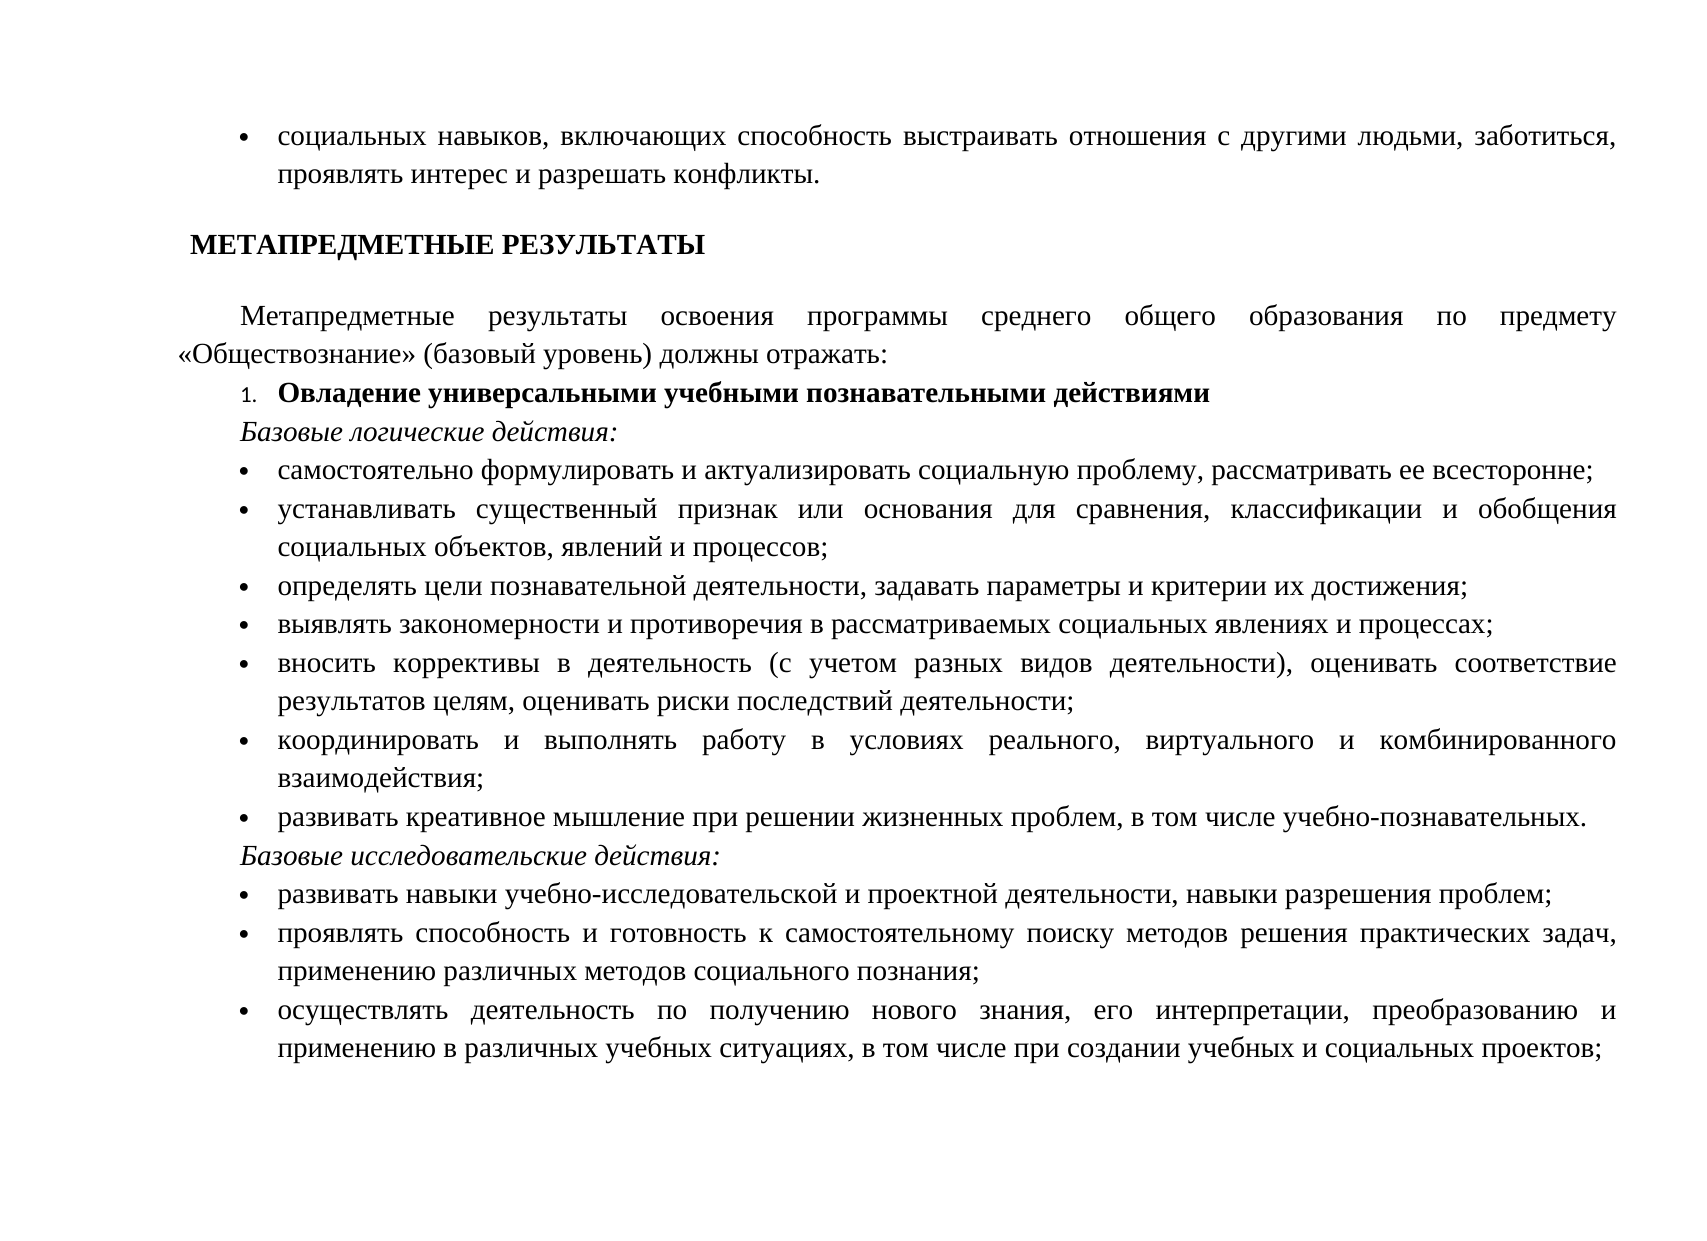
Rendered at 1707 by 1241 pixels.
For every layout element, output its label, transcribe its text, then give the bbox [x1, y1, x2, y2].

list проявлять способность и готовность к самостоятельному поиску методов решения практических задач, применению различных методов социального познания; [240, 915, 1618, 987]
list развивать навыки учебно-исследовательской и проектной деятельности, навыки разрешения проблем; [240, 876, 1618, 910]
list социальных навыков, включающих способность выстраивать отношения с другими людьми, заботиться, проявлять интерес и разрешать конфликты. [240, 118, 1618, 190]
list самостоятельно формулировать и актуализировать социальную проблему, рассматривать ее всесторонне; [240, 452, 1618, 486]
list развивать креативное мышление при решении жизненных проблем, в том числе учебно-познавательных. [240, 799, 1618, 833]
list вносить коррективы в деятельность (с учетом разных видов деятельности), оценивать соответствие результатов целям, оценивать риски последствий деятельности; [240, 645, 1618, 717]
text МЕТАПРЕДМЕТНЫЕ РЕЗУЛЬТАТЫ [190, 227, 1618, 261]
list Овладение универсальными учебными познавательными действиями [240, 375, 1618, 409]
list координировать и выполнять работу в условиях реального, виртуального и комбинированного взаимодействия; [240, 722, 1618, 794]
list выявлять закономерности и противоречия в рассматриваемых социальных явлениях и процессах; [240, 606, 1618, 640]
list устанавливать существенный признак или основания для сравнения, классификации и обобщения социальных объектов, явлений и процессов; [240, 491, 1618, 563]
text Метапредметные результаты освоения программы среднего общего образования по предмету «Обществознание» (базовый уровень) должны отражать: [177, 298, 1618, 370]
text Базовые логические действия: [177, 414, 1618, 447]
list осуществлять деятельность по получению нового знания, его интерпретации, преобразованию и применению в различных учебных ситуациях, в том числе при создании учебных и социальных проектов; [240, 992, 1618, 1064]
text Базовые исследовательские действия: [177, 838, 1618, 871]
list определять цели познавательной деятельности, задавать параметры и критерии их достижения; [240, 568, 1618, 601]
